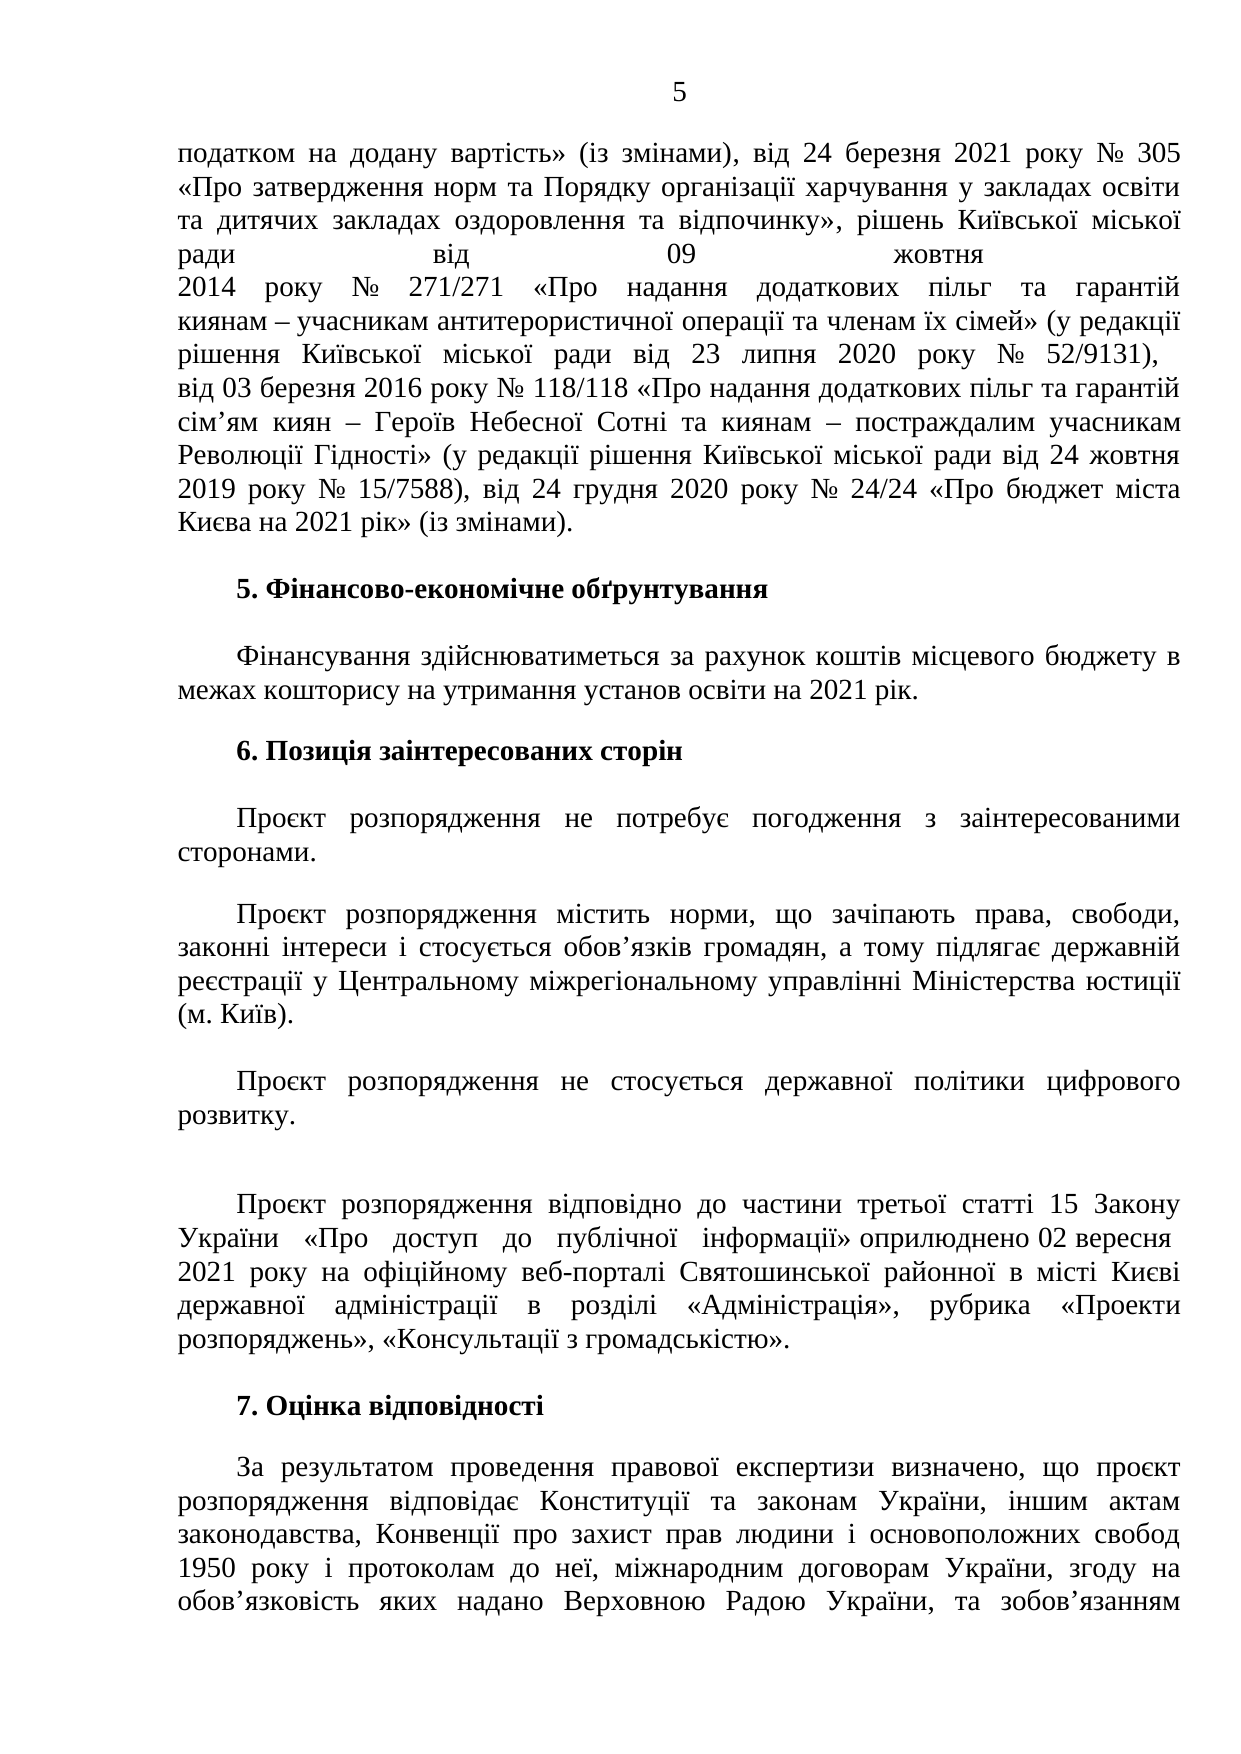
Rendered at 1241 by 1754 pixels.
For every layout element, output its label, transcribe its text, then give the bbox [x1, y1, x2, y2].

text Проєкт розпорядження не стосується державної політики цифрового розвитку. [177, 1063, 1181, 1131]
text Проєкт розпорядження відповідно до частини третьої статті 15 Закону України «Про доступ до публічної інформації» оприлюднено 02 вересня 2021 року на офіційному веб-порталі Святошинської районної в місті Києві державної адміністрації в розділі «Адміністрація», рубрика «Проекти розпоряджень», «Консультації з громадськістю». [177, 1187, 1181, 1354]
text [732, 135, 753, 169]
text 7. Оцінка відповідності [177, 1388, 1181, 1421]
text Проєкт розпорядження не потребує погодження з заінтересованими сторонами. [177, 801, 1181, 868]
text Проєкт розпорядження містить норми, що зачіпають права, свободи, законні інтереси і стосується обов’язків громадян, а тому підлягає державній реєстрації у Центральному міжрегіональному управлінні Міністерства юстиції (м. Київ). [177, 896, 1181, 1030]
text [177, 1449, 1181, 1617]
text 6. Позиція заінтересованих сторін [177, 733, 1181, 767]
text 5. Фінансово-економічне обґрунтування [177, 571, 1181, 605]
text Фінансування здійснюватиметься за рахунок коштів місцевого бюджету в межах кошторису на утримання установ освіти на 2021 рік. [177, 638, 1181, 706]
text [177, 202, 1181, 538]
